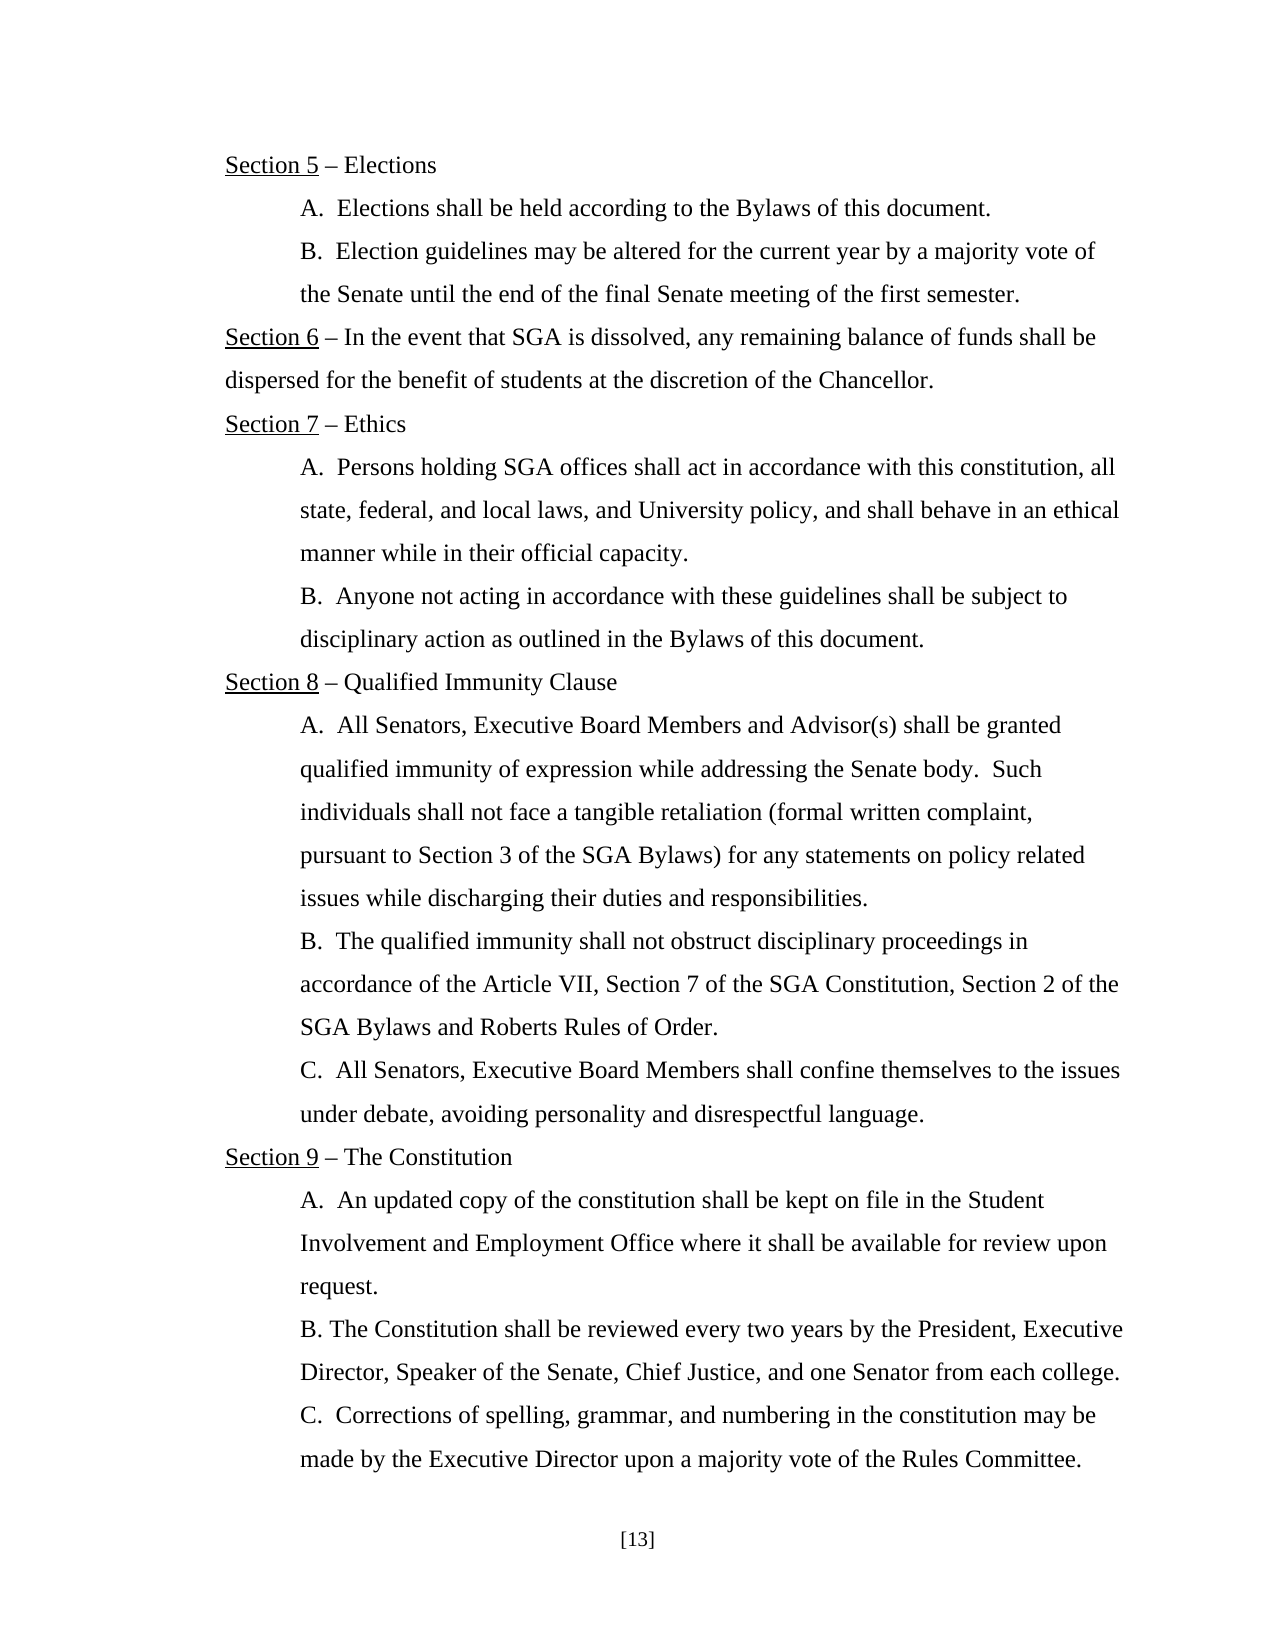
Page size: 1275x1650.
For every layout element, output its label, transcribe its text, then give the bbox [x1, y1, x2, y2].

text Section 7 – Ethics [150, 409, 1125, 437]
text Section 5 – Elections [150, 150, 1125, 179]
text B. The qualified immunity shall not obstruct disciplinary proceedings in accordance of the Article VII, Section 7 of the SGA Constitution, Section 2 of the SGA Bylaws and Roberts Rules of Order. [300, 926, 1125, 1041]
text A. Elections shall be held according to the Bylaws of this document. [225, 193, 1125, 222]
text Section 8 – Qualified Immunity Clause [150, 667, 1125, 696]
text A. Persons holding SGA offices shall act in accordance with this constitution, all state, federal, and local laws, and University policy, and shall behave in an ethical manner while in their official capacity. [300, 452, 1125, 567]
text B. The Constitution shall be reviewed every two years by the President, Executive Director, Speaker of the Senate, Chief Justice, and one Senator from each college. [300, 1314, 1125, 1386]
text A. An updated copy of the constitution shall be kept on file in the where it shall be available for review upon request. [300, 1185, 1125, 1300]
text Section 6 – In the event that SGA is dissolved, any remaining balance of funds shall be dispersed for the benefit of students at the discretion of the Chancellor. [225, 322, 1125, 394]
text C. Corrections of spelling, grammar, and numbering in the constitution may be made by the Executive Director upon a majority vote of the Rules Committee. [300, 1401, 1125, 1472]
text B. Election guidelines may be altered for the current year by a majority vote of the Senate until the end of the final Senate meeting of the first semester. [300, 236, 1125, 308]
text C. All Senators, Executive Board Members shall confine themselves to the issues under debate, avoiding personality and disrespectful language. [300, 1056, 1125, 1127]
text Section 9 – The Constitution [150, 1142, 1125, 1171]
text B. Anyone not acting in accordance with these guidelines shall be subject to disciplinary action as outlined in the Bylaws of this document. [300, 581, 1125, 653]
text A. All Senators, Executive Board Members and Advisor(s) shall be granted qualified immunity of expression while addressing the Senate body. Such individuals shall not face a tangible retaliation (formal written complaint, pursuant to Section 3 of the SGA Bylaws) for any statements on policy related issues while discharging their duties and responsibilities. [300, 711, 1125, 912]
